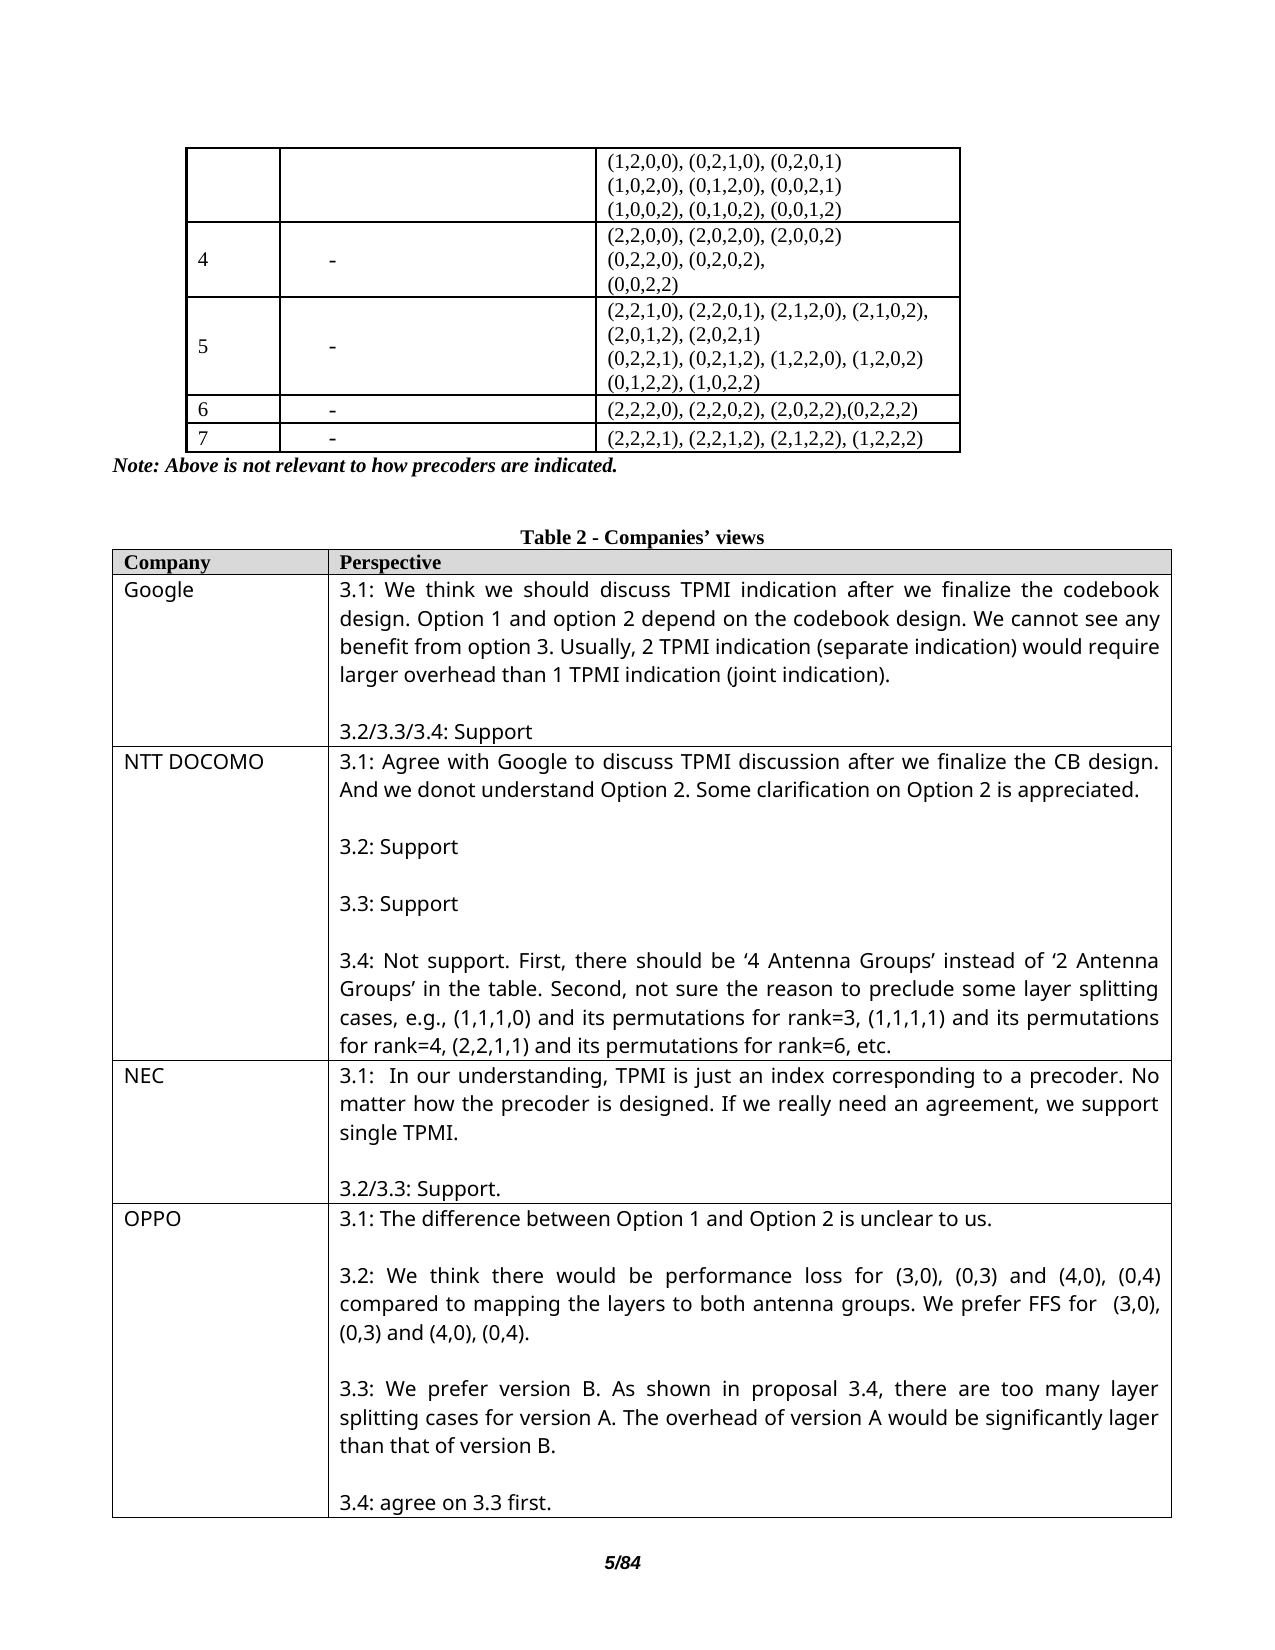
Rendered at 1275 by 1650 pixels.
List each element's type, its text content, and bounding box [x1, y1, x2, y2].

table_cell 3.1: The difference between Option 1 and Option 2 is unclear to us. 3.2: We think there would be performance loss for (3,0), (0,3) and (4,0), (0,4) compared to mapping the layers to both antenna groups. We prefer FFS for (3,0), (0,3) and (4,0), (0,4). 3.3: We prefer version B. As shown in proposal 3.4, there are too many layer splitting cases for version A. The overhead of version A would be significantly lager than that of version B. 3.4: agree on 3.3 first. [329, 1204, 1171, 1517]
table_cell 3.1: We think we should discuss TPMI indication after we finalize the codebook design. Option 1 and option 2 depend on the codebook design. We cannot see any benefit from option 3. Usually, 2 TPMI indication (separate indication) would require larger overhead than 1 TPMI indication (joint indication). 3.2/3.3/3.4: Support [329, 575, 1171, 746]
table_cell NEC [113, 1061, 328, 1203]
table_cell 4 [188, 223, 279, 296]
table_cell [597, 149, 959, 221]
table_cell 3 [188, 149, 279, 221]
table_cell (2,2,0,0), (2,0,2,0), (2,0,0,2) (0,2,2,0), (0,2,0,2), (0,0,2,2) [597, 223, 959, 296]
table_header Perspective [329, 550, 1171, 574]
table_cell OPPO [113, 1204, 328, 1517]
table_cell (2,2,1,0), (2,2,0,1), (2,1,2,0), (2,1,0,2), (2,0,1,2), (2,0,2,1) (0,2,2,1), (0,2,1,2), (1,2,2,0), (1,2,0,2) (0,1,2,2), (1,0,2,2) [597, 298, 959, 394]
table_cell Google [113, 575, 328, 746]
table_header Company [113, 550, 328, 574]
table_cell NTT DOCOMO [113, 747, 328, 1060]
table_cell 6 [188, 396, 279, 422]
table_cell 3.1: Agree with Google to discuss TPMI discussion after we finalize the CB design. And we donot understand Option 2. Some clarification on Option 2 is appreciated. 3.2: Support 3.3: Support 3.4: Not support. First, there should be ‘4 Antenna Groups’ instead of ‘2 Antenna Groups’ in the table. Second, not sure the reason to preclude some layer splitting cases, e.g., (1,1,1,0) and its permutations for rank=3, (1,1,1,1) and its permutations for rank=4, (2,2,1,1) and its permutations for rank=6, etc. [329, 747, 1171, 1060]
table_cell 5 [188, 298, 279, 394]
table_cell (2,2,2,1), (2,2,1,2), (2,1,2,2), (1,2,2,2) [597, 424, 959, 451]
table_cell [281, 298, 595, 394]
table_cell 3.1: In our understanding, TPMI is just an index corresponding to a precoder. No matter how the precoder is designed. If we really need an agreement, we support single TPMI. 3.2/3.3: Support. [329, 1061, 1171, 1203]
table_cell [281, 223, 595, 296]
table_cell [281, 149, 595, 221]
table_cell 7 [188, 424, 279, 451]
table_cell [281, 424, 595, 451]
table_cell (2,2,2,0), (2,2,0,2), (2,0,2,2),(0,2,2,2) [597, 396, 959, 422]
table_cell [281, 396, 595, 422]
text Note: Above is not relevant to how precoders are indicated. [112, 453, 1172, 477]
